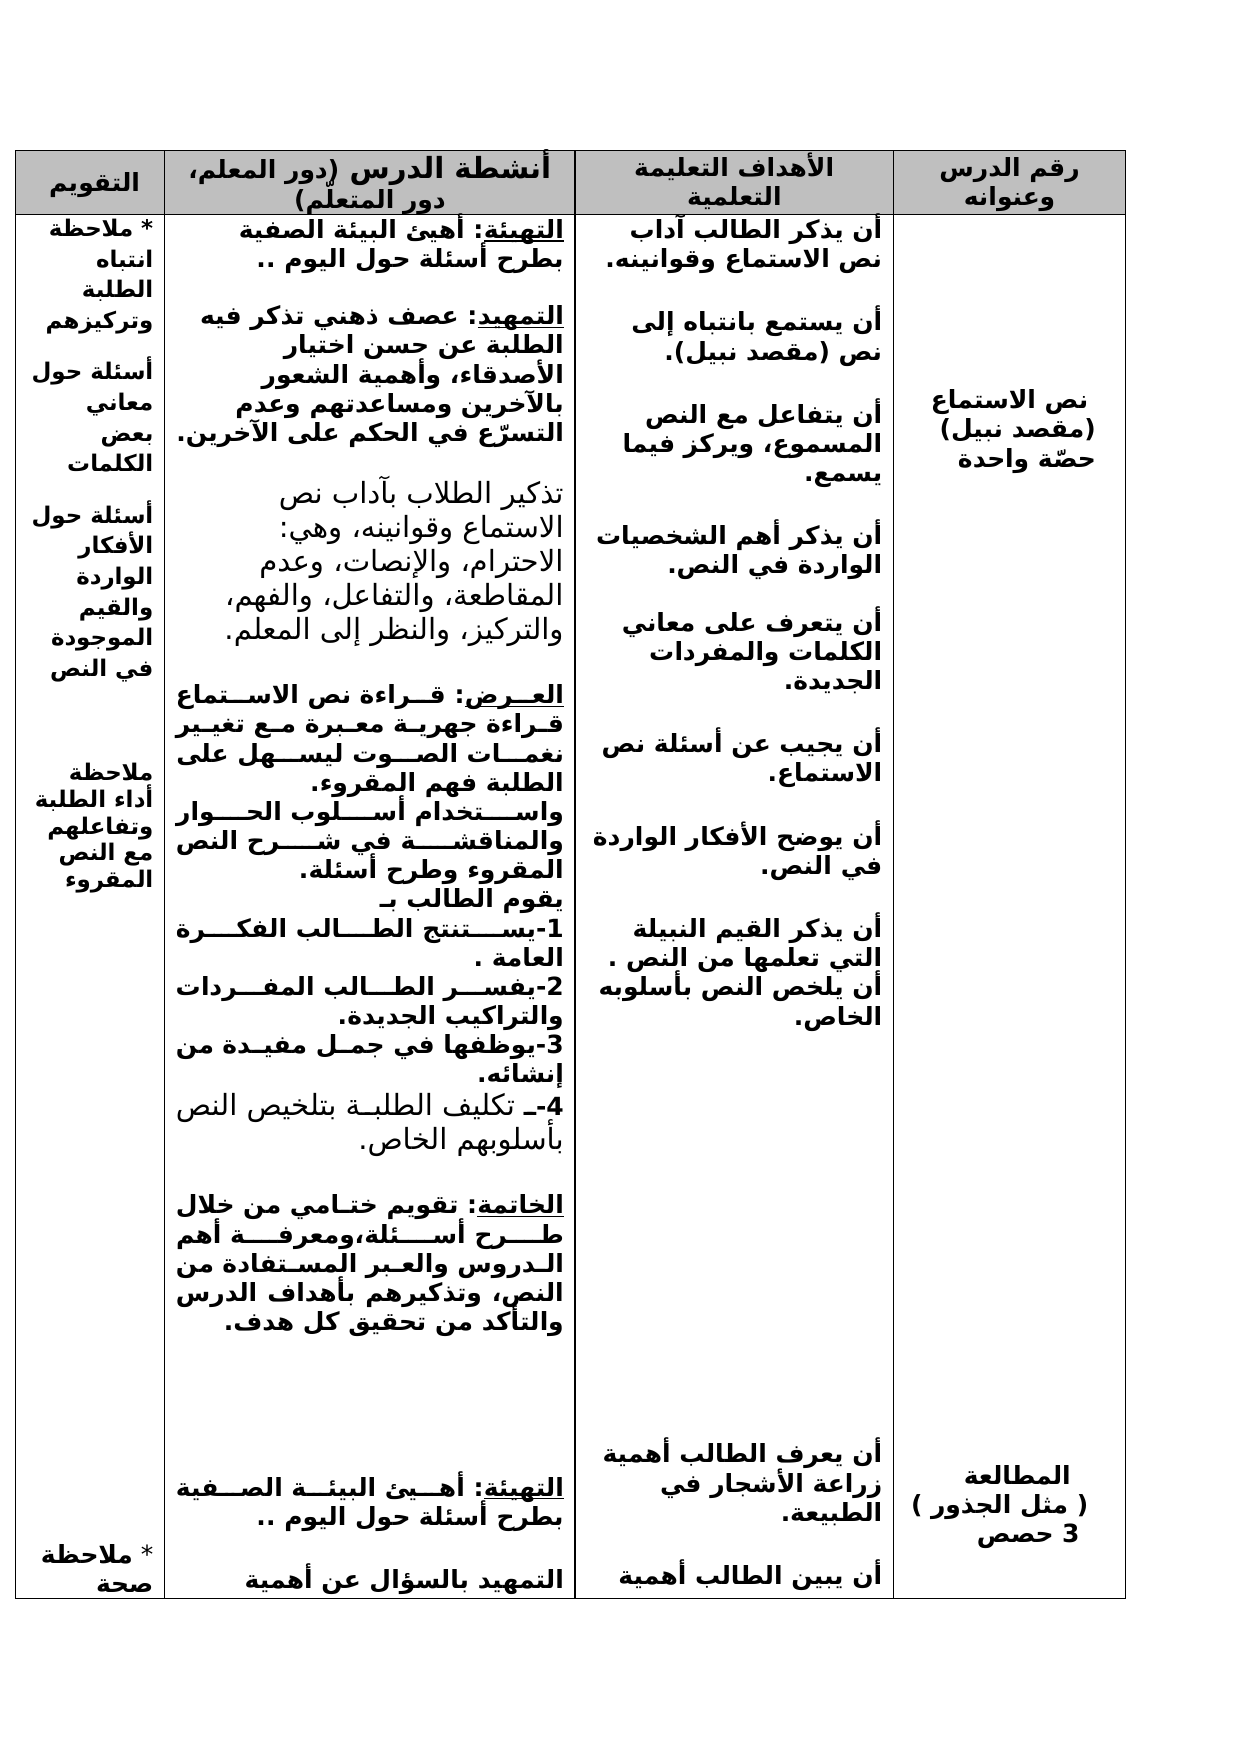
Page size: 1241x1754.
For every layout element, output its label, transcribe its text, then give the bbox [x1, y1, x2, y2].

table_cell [165, 215, 574, 1598]
table_header الأهداف التعليمة التعلمية [576, 151, 893, 214]
table_header أنشطة الدرس (دور المعلم، دور المتعلّم) [165, 151, 574, 214]
table_header رقم الدرس وعنوانه [894, 151, 1125, 214]
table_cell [16, 215, 164, 1598]
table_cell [576, 215, 893, 1598]
table_header التقويم [16, 151, 164, 214]
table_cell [894, 215, 1125, 1598]
